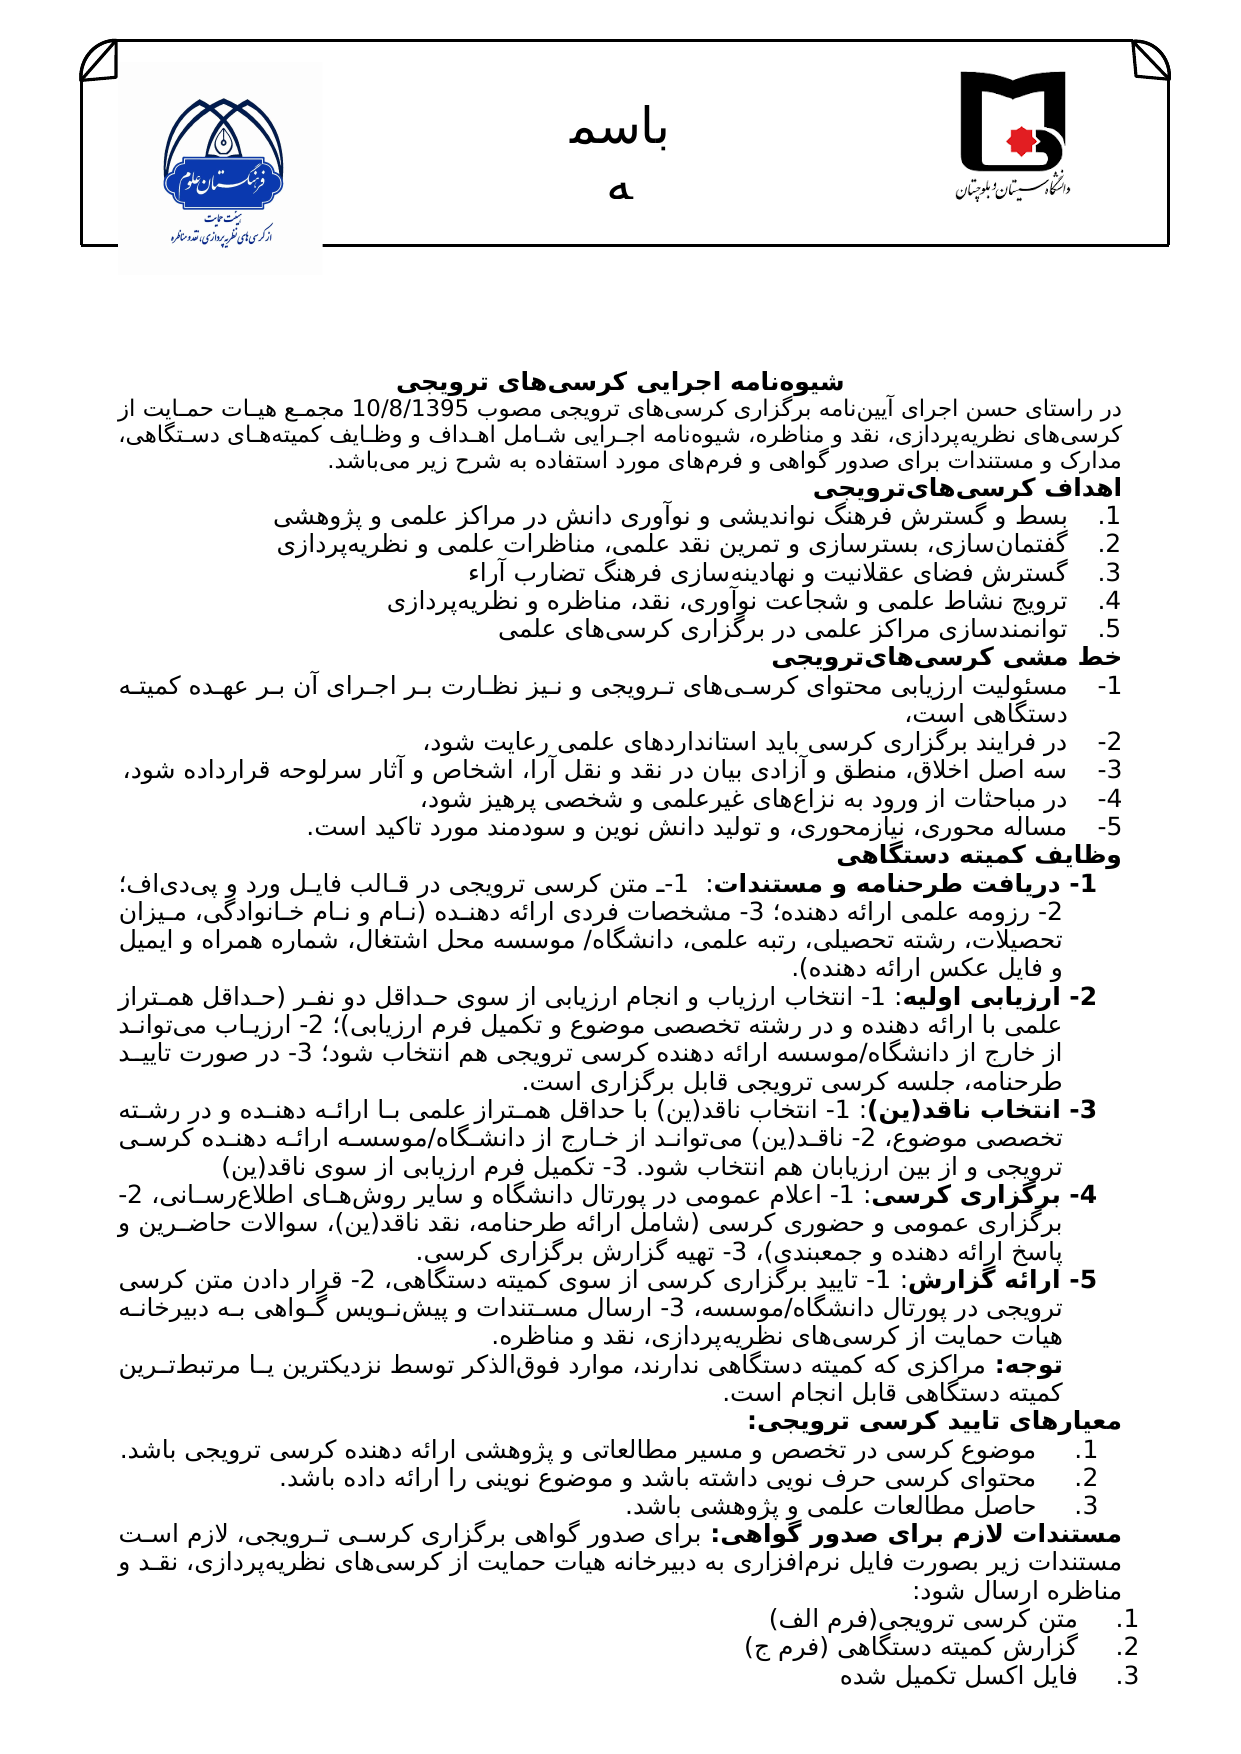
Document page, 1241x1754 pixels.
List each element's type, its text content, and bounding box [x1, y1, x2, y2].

text 3- انتخاب ناقد(ین): 1- انتخاب ناقد(ین) با حداقل همتراز علمی با ارائه دهنده و در رشته تخصصی موضوع، 2- ناقد(ین) می‌تواند از خارج از دانشگاه/موسسه ارائه دهنده کرسی ترویجی و از بین ارزیابان هم انتخاب شود. 3- تکمیل فرم ارزیابی از سوی ناقد(ین) [118, 1096, 1097, 1181]
list متن کرسی ترویجی(فرم الف) [118, 1605, 1115, 1633]
text خط مشی کرسی‌های‌ترویجی [118, 643, 1122, 672]
list مساله محوری، نیازمحوری، و تولید دانش نوین و سودمند مورد تاکید است. [118, 813, 1097, 841]
text مستندات لازم برای صدور گواهی: برای صدور گواهی برگزاری کرسی ترویجی، لازم است مستندات زیر بصورت فایل نرم‌افزاری به دبیرخانه هیات حمایت از کرسی‌های نظریه‌پردازی، نقد و مناظره ارسال شود: [118, 1520, 1122, 1605]
text 1- دریافت طرحنامه و مستندات: 1- متن کرسی ترویجی در قالب فایل ورد و پی‌دی‌اف؛ 2- رزومه علمی ارائه دهنده؛ 3- مشخصات فردی ارائه دهنده (نام و نام خانوادگی، میزان تحصیلات، رشته تحصیلی، رتبه علمی، دانشگاه/ موسسه محل اشتغال، شماره همراه و ایمیل و فایل عکس ارائه دهنده). [118, 869, 1097, 983]
list گزارش کمیته دستگاهی (فرم ج) [118, 1633, 1115, 1662]
list مسئولیت ارزیابی محتوای کرسی‌های ترویجی و نیز نظارت بر اجرای آن بر عهده کمیته دستگاهی است، [118, 672, 1097, 728]
text شیوه‌نامه اجرایی کرسی‌های ترویجی [118, 368, 1122, 396]
list حاصل مطالعات علمی و پژوهشی باشد. [118, 1492, 1074, 1520]
list بسط و گسترش فرهنگ نواندیشی و نوآوری دانش در مراکز علمی و پژوهشی [118, 502, 1097, 530]
list توانمندسازی مراکز علمی در برگزاری کرسی‌های علمی [118, 615, 1097, 643]
list گفتمان‌سازی، بسترسازی و تمرین نقد علمی، مناظرات علمی و نظریه‌پردازی [118, 530, 1097, 559]
picture [118, 62, 323, 275]
text اهداف کرسی‌های‌ترویجی [118, 474, 1122, 502]
text وظایف کمیته دستگاهی [118, 841, 1122, 869]
text در راستای حسن اجرای آیین‌نامه برگزاری کرسی‌های ترویجی مصوب 10/8/1395 مجمع هیات حمایت از کرسی‌های نظریه‌پردازی، نقد و مناظره، شیوه‌نامه اجرایی شامل اهداف و وظایف کمیته‌های دستگاهی، مدارک و مستندات برای صدور گواهی و فرم‌های مورد استفاده به شرح زیر می‌باشد. [118, 396, 1122, 474]
text 4- برگزاری کرسی: 1- اعلام عمومی در پورتال دانشگاه و سایر روش‌های اطلاع‌رسانی، 2- برگزاری عمومی و حضوری کرسی (شامل ارائه طرحنامه، نقد ناقد(ین)، سوالات حاضرین و پاسخ ارائه دهنده و جمعبندی)، 3- تهیه گزارش برگزاری کرسی. [118, 1181, 1097, 1266]
list موضوع کرسی در تخصص و مسیر مطالعاتی و پژوهشی ارائه دهنده کرسی ترویجی باشد. [118, 1436, 1074, 1464]
list سه اصل اخلاق، منطق و آزادی بیان در نقد و نقل آرا، اشخاص و آثار سرلوحه قرارداده شود، [118, 756, 1097, 784]
list فایل اکسل تکمیل شده [118, 1662, 1115, 1690]
list در مباحثات از ورود به نزاع‌های غیرعلمی و شخصی پرهیز شود، [118, 784, 1097, 813]
picture [927, 67, 1096, 202]
list محتوای کرسی حرف نویی داشته باشد و موضوع نوینی را ارائه داده باشد. [118, 1464, 1074, 1492]
list در فرایند برگزاری کرسی باید استانداردهای علمی رعایت شود، [118, 728, 1097, 756]
text 5- ارائه گزارش: 1- تایید برگزاری کرسی از سوی کمیته دستگاهی، 2- قرار دادن متن کرسی ترویجی در پورتال دانشگاه/موسسه، 3- ارسال مستندات و پیش‌نویس گواهی به دبیرخانه هیات حمایت از کرسی‌های نظریه‌پردازی، نقد و مناظره. [118, 1266, 1097, 1351]
text 2- ارزیابی اولیه: 1- انتخاب ارزیاب و انجام ارزیابی از سوی حداقل دو نفر (حداقل همتراز علمی با ارائه دهنده و در رشته تخصصی موضوع و تکمیل فرم ارزیابی)؛ 2- ارزیاب می‌تواند از خارج از دانشگاه/موسسه ارائه دهنده کرسی ترویجی هم انتخاب شود؛ 3- در صورت تایید طرحنامه، جلسه کرسی ترویجی قابل برگزاری است. [118, 983, 1097, 1096]
list ترویج نشاط علمی و شجاعت نوآوری، نقد، مناظره و نظریه‌پردازی [118, 587, 1097, 615]
text معیارهای تایید کرسی ترویجی: [118, 1407, 1122, 1436]
text توجه: مراکزی که کمیته دستگاهی ندارند، موارد فوق‌الذکر توسط نزدیکترین یا مرتبط‌ترین کمیته دستگاهی قابل انجام است. [118, 1351, 1063, 1407]
list گسترش فضای عقلانیت و نهادینه‌سازی فرهنگ تضارب آراء [118, 559, 1097, 587]
